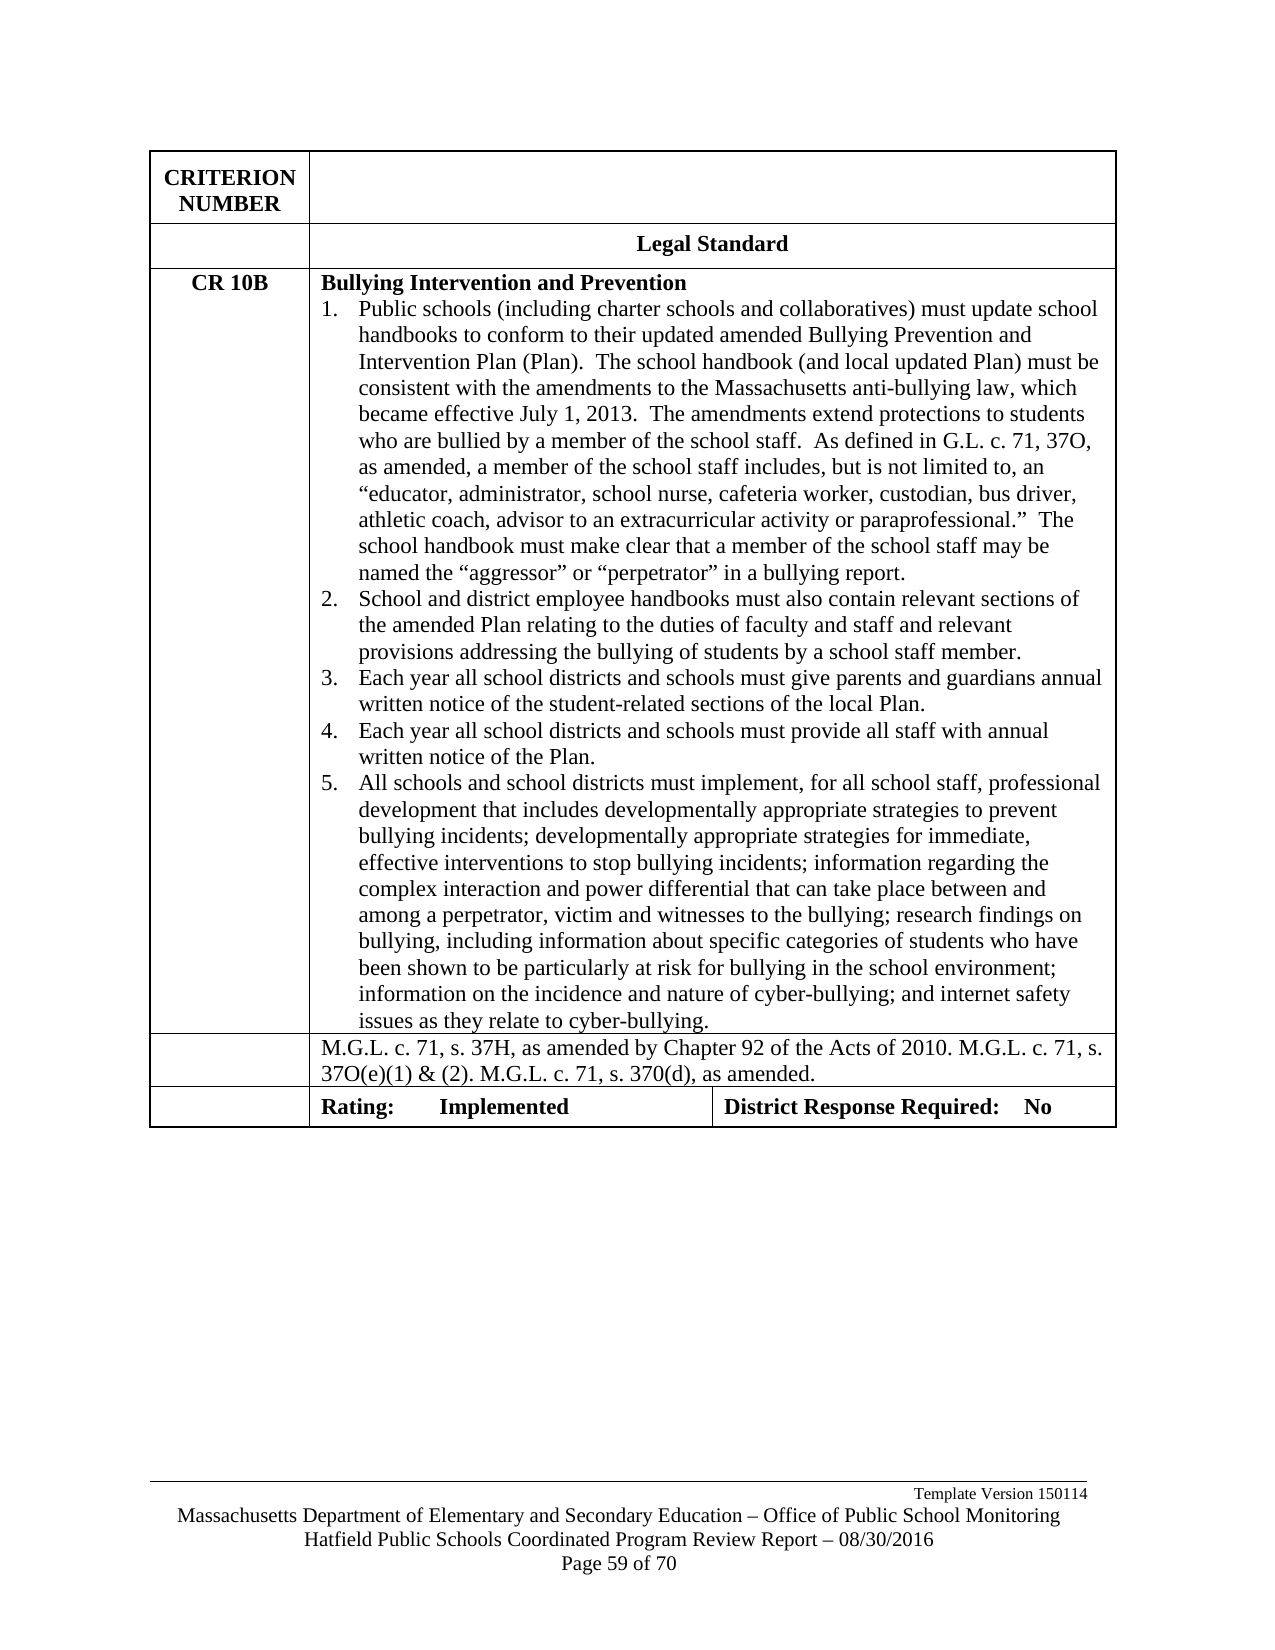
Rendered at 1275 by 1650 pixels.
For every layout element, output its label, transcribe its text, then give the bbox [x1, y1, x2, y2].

table_cell Legal Standard [310, 224, 1115, 268]
table_cell [151, 224, 309, 268]
table_cell CR 10B [151, 269, 309, 1033]
table_cell [151, 1087, 309, 1126]
table_header [310, 152, 1115, 223]
table_cell Implemented [422, 1087, 712, 1126]
table_header CRITERION NUMBER [151, 152, 309, 223]
table_cell Rating: [310, 1087, 422, 1126]
table_cell [151, 1034, 309, 1086]
table_cell District Response Required: [713, 1087, 1012, 1126]
table_cell No [1013, 1087, 1115, 1126]
table_cell Bullying Intervention and Prevention Public schools (including charter schools and collaboratives) must update school handbooks to conform to their updated amended Bullying Prevention and Intervention Plan (Plan). The school handbook (and local updated Plan) must be consistent with the amendments to the Massachusetts anti-bullying law, which became effective July 1, 2013. The amendments extend protections to students who are bullied by a member of the school staff. As defined in G.L. c. 71, 37O, as amended, a member of the school staff includes, but is not limited to, an “educator, administrator, school nurse, cafeteria worker, custodian, bus driver, athletic coach, advisor to an extracurricular activity or paraprofessional.” The school handbook must make clear that a member of the school staff may be named the “aggressor” or “perpetrator” in a bullying report. School and district employee handbooks must also contain relevant sections of the amended Plan relating to the duties of faculty and staff and relevant provisions addressing the bullying of students by a school staff member. Each year all school districts and schools must give parents and guardians annual written notice of the student-related sections of the local Plan. Each year all school districts and schools must provide all staff with annual written notice of the Plan. All schools and school districts must implement, for all school staff, professional development that includes developmentally appropriate strategies to prevent bullying incidents; developmentally appropriate strategies for immediate, effective interventions to stop bullying incidents; information regarding the complex interaction and power differential that can take place between and among a perpetrator, victim and witnesses to the bullying; research findings on bullying, including information about specific categories of students who have been shown to be particularly at risk for bullying in the school environment; information on the incidence and nature of cyber-bullying; and internet safety issues as they relate to cyber-bullying. [310, 269, 1115, 1033]
table_cell M.G.L. c. 71, s. 37H, as amended by Chapter 92 of the Acts of 2010. M.G.L. c. 71, s. 37O(e)(1) & (2). M.G.L. c. 71, s. 370(d), as amended. [310, 1034, 1115, 1086]
